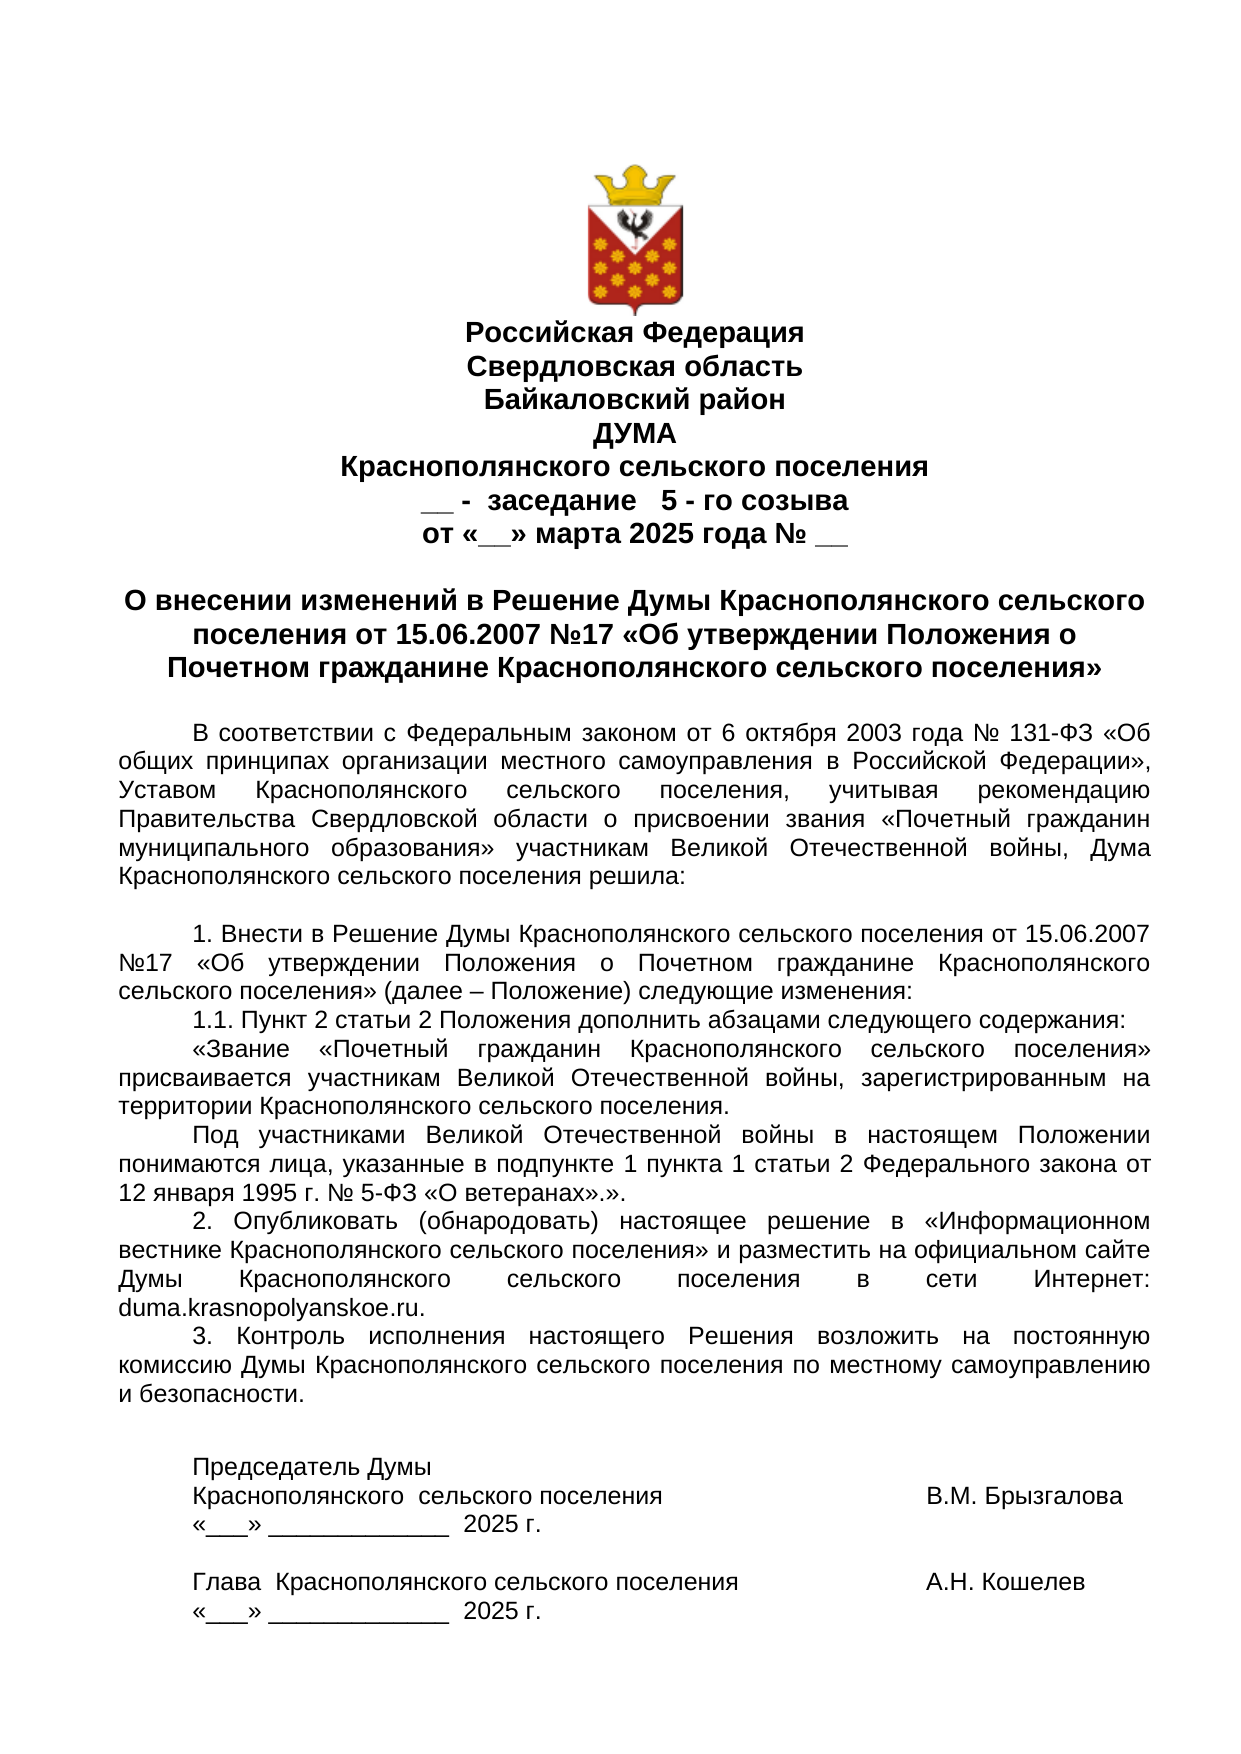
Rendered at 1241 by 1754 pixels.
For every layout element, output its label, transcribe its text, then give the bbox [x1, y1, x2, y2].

text ДУМА [118, 416, 1152, 449]
text О внесении изменений в Решение Думы Краснополянского сельского поселения от 15.06.2007 №17 «Об утверждении Положения о Почетном гражданине Краснополянского сельского поселения» [118, 583, 1152, 684]
list Под участниками Великой Отечественной войны в настоящем Положении понимаются лица, указанные в подпункте 1 пункта 1 статьи 2 Федерального закона от 12 января 1995 г. № 5-ФЗ «О ветеранах».». [118, 1120, 1152, 1206]
text Краснополянского сельского поселения В.М. Брызгалова [118, 1481, 1152, 1509]
text 2. Опубликовать (обнародовать) настоящее решение в «Информационном вестнике Краснополянского сельского поселения» и разместить на официальном сайте Думы Краснополянского сельского поселения в сети Интернет: duma.krasnopolyanskoe.ru. [118, 1206, 1152, 1321]
text от «__» марта 2025 года № __ [118, 516, 1152, 550]
text «___» _____________ 2025 г. [118, 1596, 1152, 1624]
text 3. Контроль исполнения настоящего Решения возложить на постоянную комиссию Думы Краснополянского сельского поселения по местному самоуправлению и безопасности. [118, 1321, 1152, 1408]
text __ - заседание 5 - го созыва [118, 483, 1152, 516]
text В соответствии с Федеральным законом от 6 октября 2003 года № 131-ФЗ «Об общих принципах организации местного самоуправления в Российской Федерации», Уставом Краснополянского сельского поселения, учитывая рекомендацию Правительства Свердловской области о присвоении звания «Почетный гражданин муниципального образования» участникам Великой Отечественной войны, Дума Краснополянского сельского поселения решила: [118, 718, 1152, 890]
text «Звание «Почетный гражданин Краснополянского сельского поселения» присваивается участникам Великой Отечественной войны, зарегистрированным на территории Краснополянского сельского поселения. [118, 1034, 1152, 1120]
text 1.1. Пункт 2 статьи 2 Положения дополнить абзацами следующего содержания: [118, 1005, 1152, 1034]
text «___» _____________ 2025 г. [118, 1509, 1152, 1538]
text Глава Краснополянского сельского поселения А.Н. Кошелев [118, 1567, 1152, 1596]
text Краснополянского сельского поселения [118, 449, 1152, 483]
text Свердловская область [118, 349, 1152, 382]
text Российская Федерация [118, 137, 1152, 349]
text 1. Внести в Решение Думы Краснополянского сельского поселения от 15.06.2007 №17 «Об утверждении Положения о Почетном гражданине Краснополянского сельского поселения» (далее – Положение) следующие изменения: [118, 919, 1152, 1005]
text Председатель Думы [118, 1452, 1152, 1481]
text Байкаловский район [118, 382, 1152, 416]
